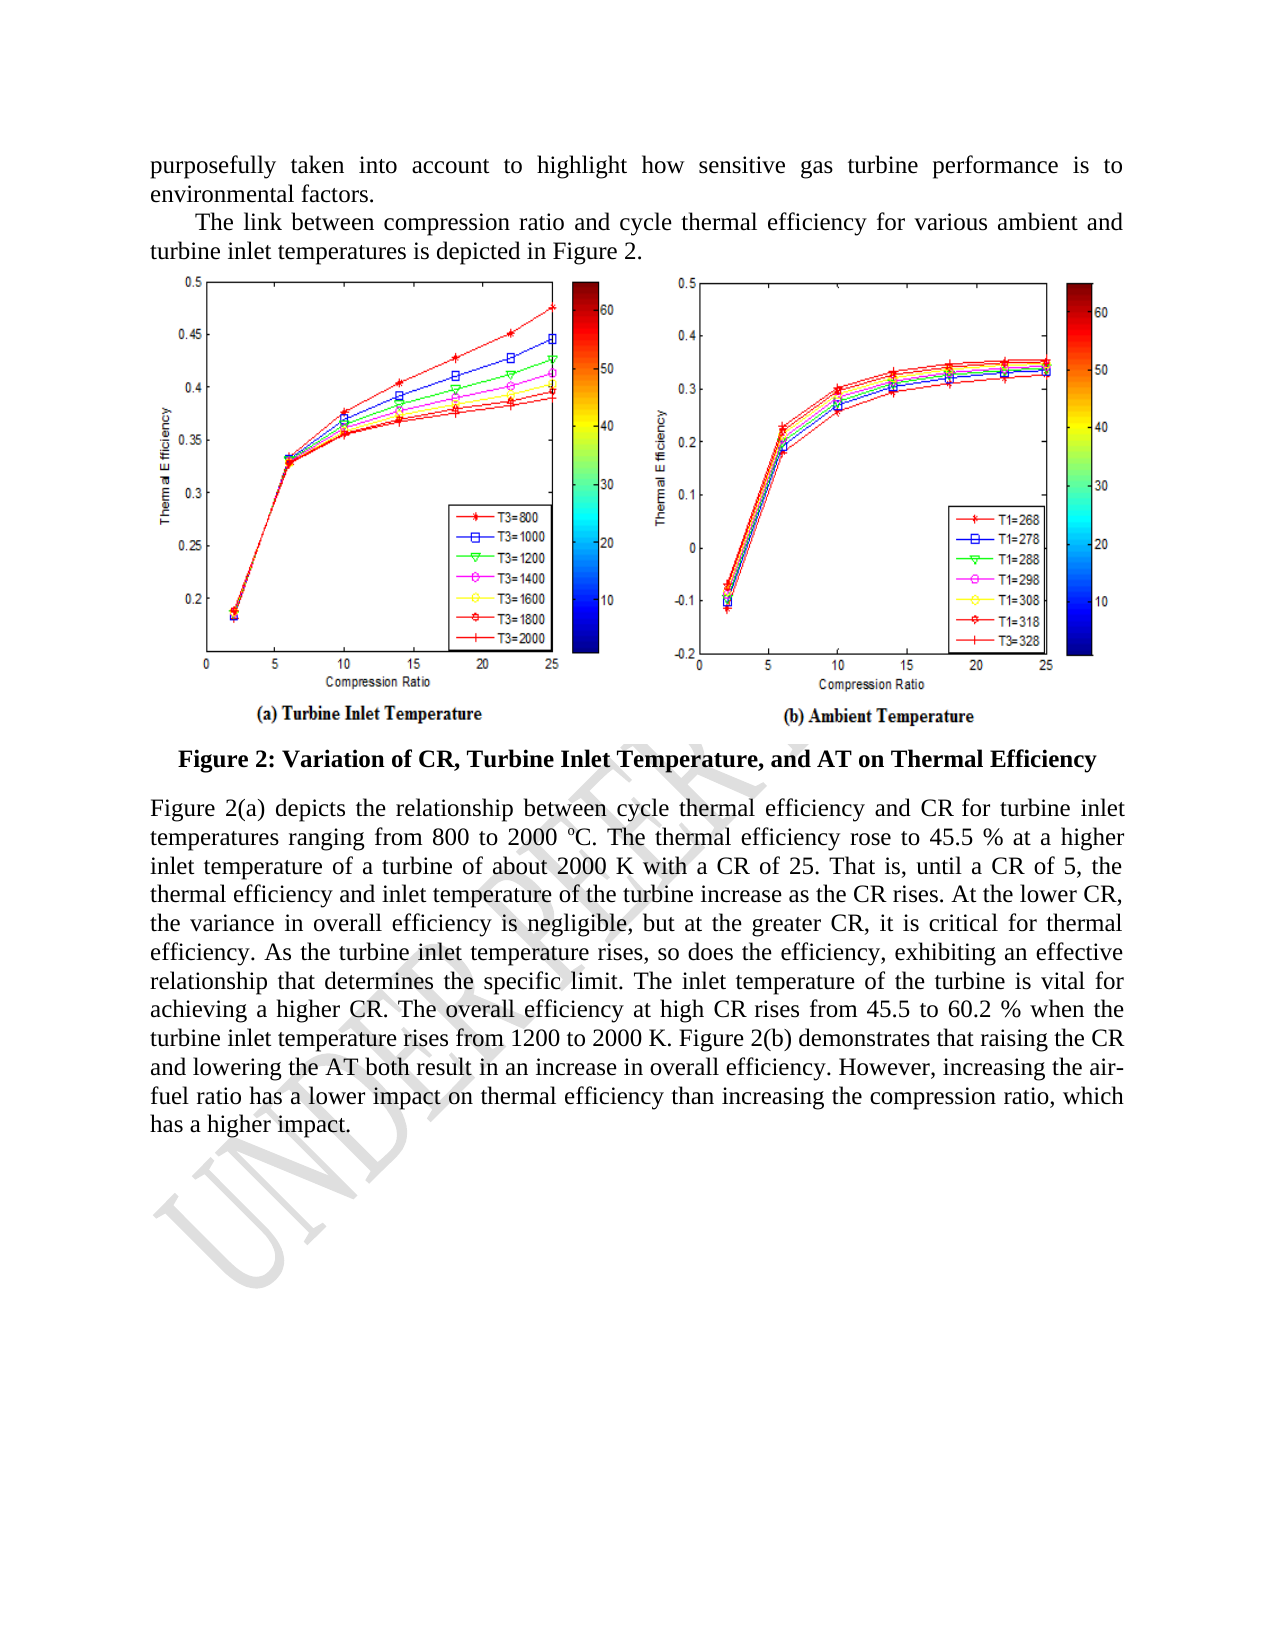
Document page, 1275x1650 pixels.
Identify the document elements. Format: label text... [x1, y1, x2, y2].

text Figure 2: Variation of CR, Turbine Inlet Temperature, and AT on Thermal Efficiency [150, 744, 1125, 772]
picture [150, 265, 1125, 744]
text Figure 2(a) depicts the relationship between cycle thermal efficiency and CR for turbine inlet temperatures ranging from 800 to 2000 oC. The thermal efficiency rose to 45.5 % at a higher inlet temperature of a turbine of about 2000 K with a CR of 25. That is, until a CR of 5, the thermal efficiency and inlet temperature of the turbine increase as the CR rises. At the lower CR, the variance in overall efficiency is negligible, but at the greater CR, it is critical for thermal efficiency. As the turbine inlet temperature rises, so does the efficiency, exhibiting an effective relationship that determines the specific limit. The inlet temperature of the turbine is vital for achieving a higher CR. The overall efficiency at high CR rises from 45.5 to 60.2 % when the turbine inlet temperature rises from 1200 to 2000 K. Figure 2(b) demonstrates that raising the CR and lowering the AT both result in an increase in overall efficiency. However, increasing the air-fuel ratio has a lower impact on thermal efficiency than increasing the compression ratio, which has a higher impact. [150, 793, 1125, 1138]
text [150, 150, 1125, 207]
text The link between compression ratio and cycle thermal efficiency for various ambient and turbine inlet temperatures is depicted in Figure 2. [150, 207, 1125, 265]
